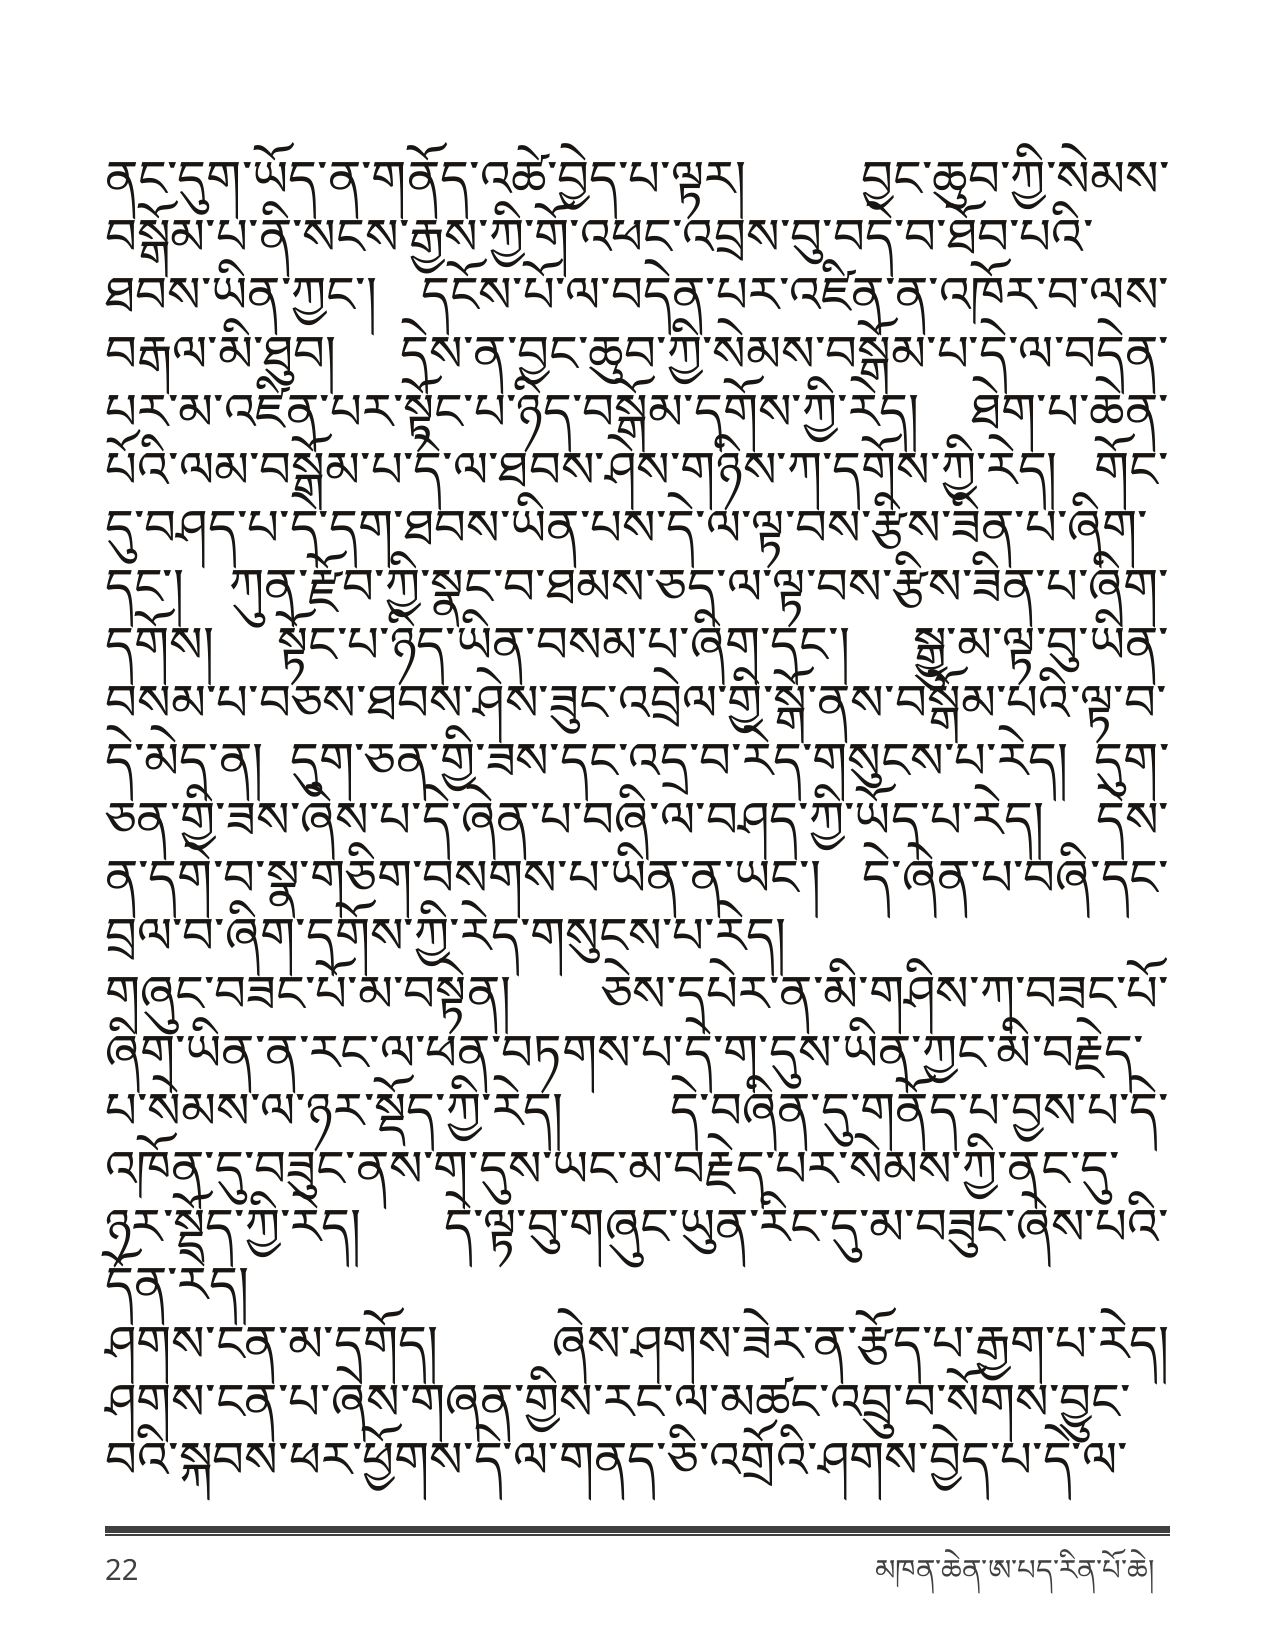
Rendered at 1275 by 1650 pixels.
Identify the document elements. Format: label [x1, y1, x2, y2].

text [105, 1314, 1170, 1489]
text [105, 150, 1170, 1314]
